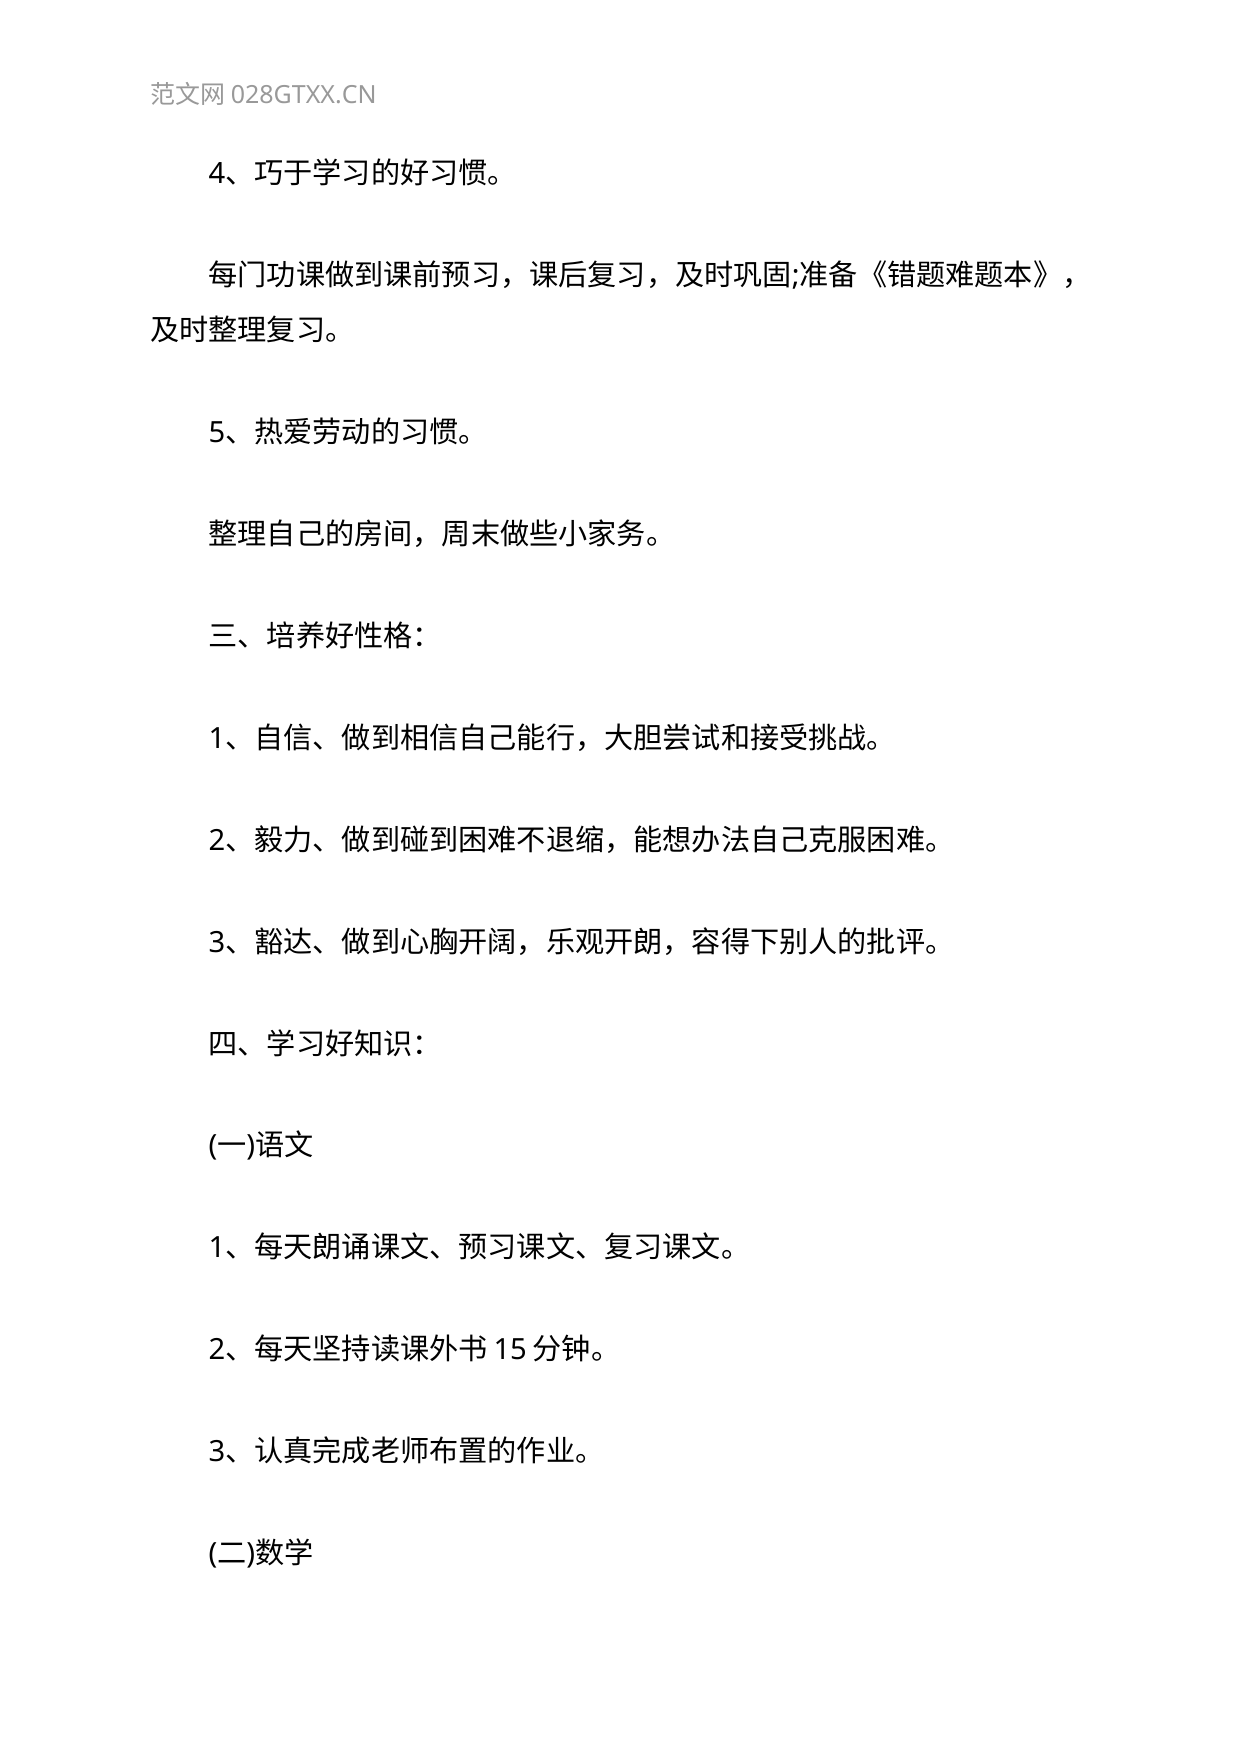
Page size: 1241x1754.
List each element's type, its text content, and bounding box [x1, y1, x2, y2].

text 整理自己的房间，周末做些小家务。 [150, 511, 1090, 553]
text 1、自信、做到相信自己能行，大胆尝试和接受挑战。 [150, 714, 1090, 757]
text 2、毅力、做到碰到困难不退缩，能想办法自己克服困难。 [150, 816, 1090, 859]
text (一)语文 [150, 1122, 1090, 1164]
text 4、巧于学习的好习惯。 [150, 150, 1090, 192]
text 三、培养好性格： [150, 612, 1090, 655]
text (二)数学 [150, 1530, 1090, 1572]
text 2、每天坚持读课外书15分钟。 [150, 1326, 1090, 1368]
text 四、学习好知识： [150, 1020, 1090, 1062]
text 3、豁达、做到心胸开阔，乐观开朗，容得下别人的批评。 [150, 918, 1090, 961]
text 5、热爱劳动的习惯。 [150, 409, 1090, 451]
text 每门功课做到课前预习，课后复习，及时巩固;准备《错题难题本》，及时整理复习。 [150, 252, 1090, 349]
text 1、每天朗诵课文、预习课文、复习课文。 [150, 1224, 1090, 1266]
text 3、认真完成老师布置的作业。 [150, 1428, 1090, 1470]
